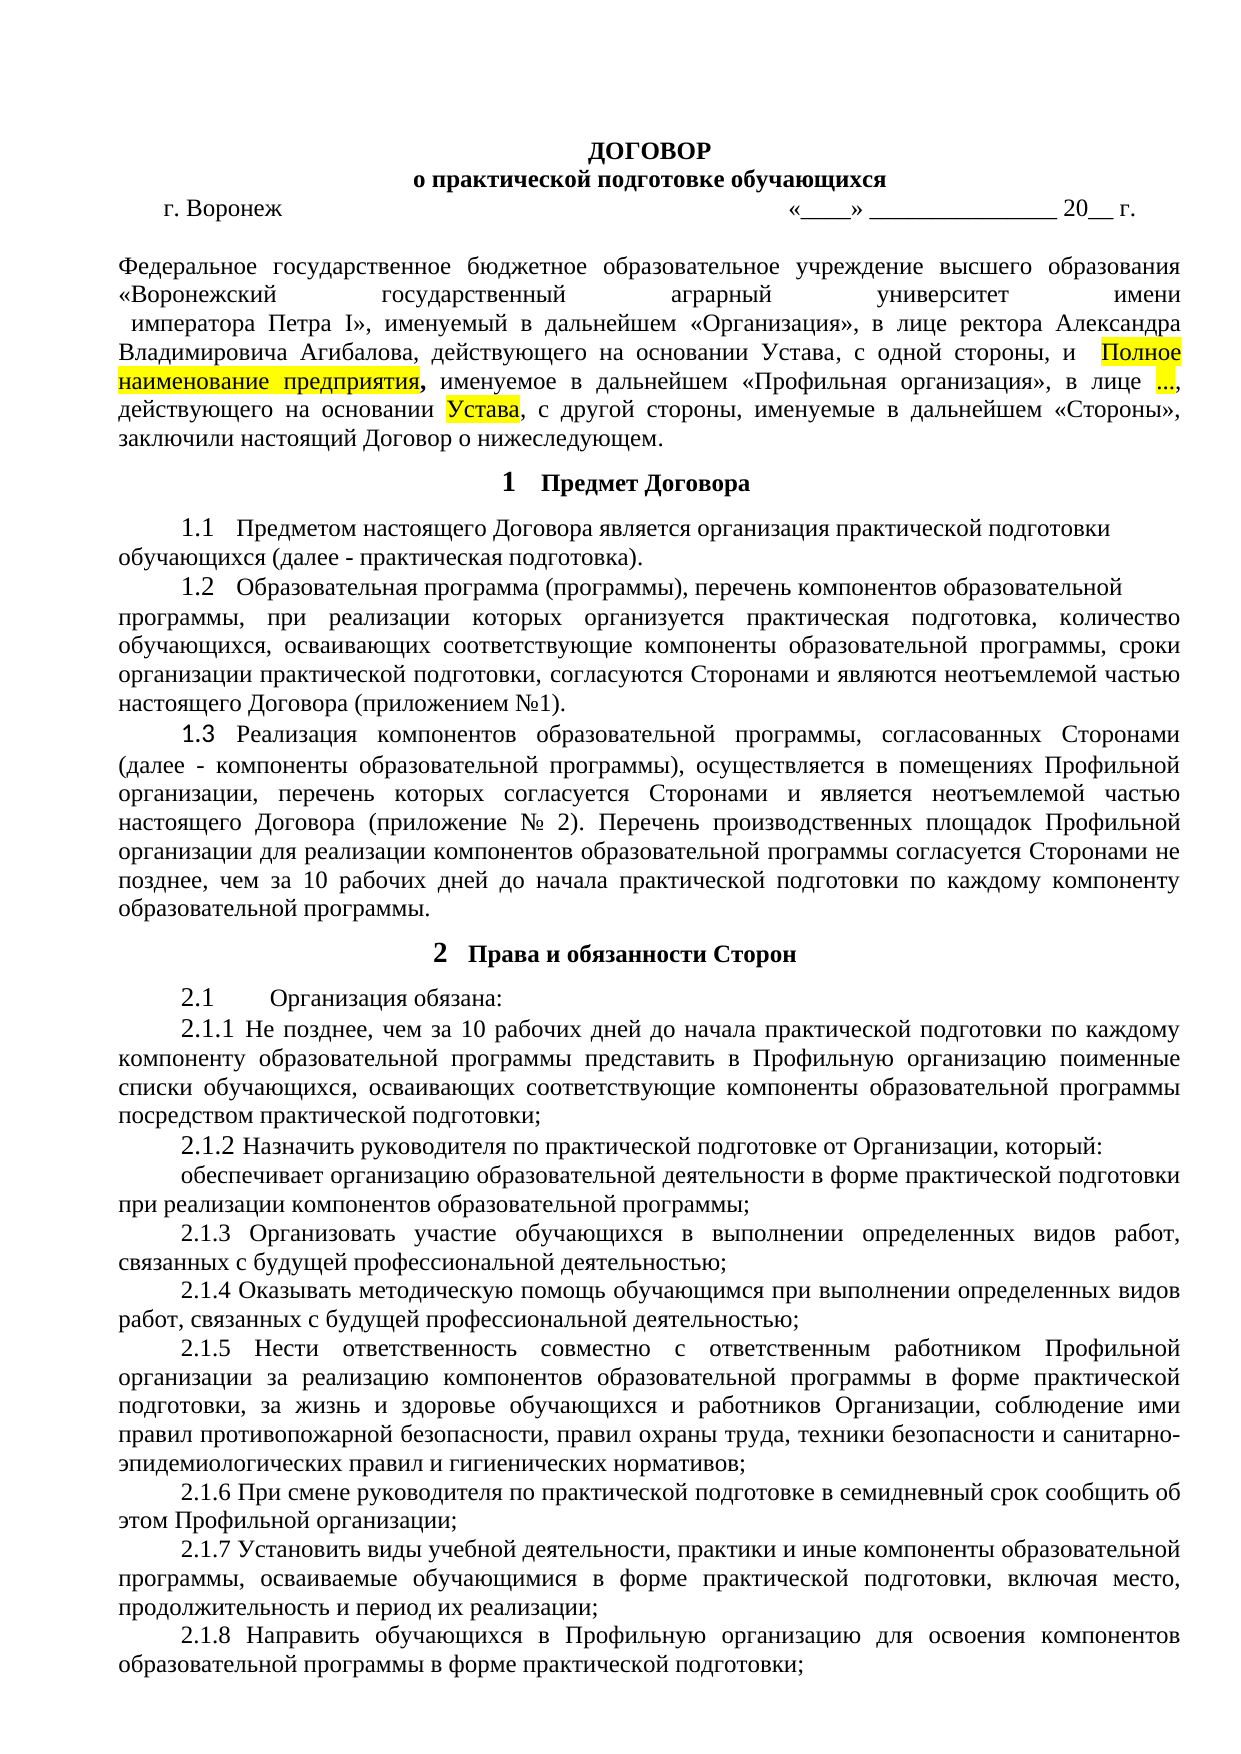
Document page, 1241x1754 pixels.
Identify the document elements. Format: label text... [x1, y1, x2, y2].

text 2.1.4 Оказывать методическую помощь обучающимся при выполнении определенных видов работ, связанных с будущей профессиональной деятельностью; [118, 1275, 1181, 1333]
text о практической подготовке обучающихся [118, 164, 1181, 193]
list Организация обязана: [118, 981, 1181, 1012]
subtitle Права и обязанности Сторон [433, 935, 1181, 968]
text 2.1.3 Организовать участие обучающихся в выполнении определенных видов работ, связанных с будущей профессиональной деятельностью; [118, 1218, 1181, 1275]
text обеспечивает организацию образовательной деятельности в форме практической подготовки при реализации компонентов образовательной программы; [118, 1160, 1181, 1218]
list Предметом настоящего Договора является организация практической подготовки обучающихся (далее - практическая подготовка). [118, 511, 1181, 571]
text ДОГОВОР [118, 136, 1181, 164]
list Назначить руководителя по практической подготовке от Организации, который: [118, 1129, 1181, 1160]
text 2.1.5 Нести ответственность совместно с ответственным работником Профильной организации за реализацию компонентов образовательной программы в форме практической подготовки, за жизнь и здоровье обучающихся и работников Организации, соблюдение ими правил противопожарной безопасности, правил охраны труда, техники безопасности и санитарно-эпидемиологических правил и гигиенических нормативов; [118, 1333, 1181, 1477]
list Реализация компонентов образовательной программы, согласованных Сторонами (далее - компоненты образовательной программы), осуществляется в помещениях Профильной организации, перечень которых согласуется Сторонами и является неотъемлемой частью настоящего Договора (приложение № 2). Перечень производственных площадок Профильной организации для реализации компонентов образовательной программы согласуется Сторонами не позднее, чем за 10 рабочих дней до начала практической подготовки по каждому компоненту образовательной программы. [118, 717, 1181, 922]
text программы, при реализации которых организуется практическая подготовка, количество обучающихся, осваивающих соответствующие компоненты образовательной программы, сроки организации практической подготовки, согласуются Сторонами и являются неотъемлемой частью настоящего Договора (приложением №1). [118, 602, 1181, 717]
text 2.1.6 При смене руководителя по практической подготовке в семидневный срок сообщить об этом Профильной организации; [118, 1477, 1181, 1534]
list Образовательная программа (программы), перечень компонентов образовательной [181, 571, 1181, 602]
subtitle Предмет Договора [501, 464, 1181, 498]
text г. Воронеж «____» _______________ 20__ г. [118, 193, 1181, 222]
list Не позднее, чем за 10 рабочих дней до начала практической подготовки по каждому компоненту образовательной программы представить в Профильную организацию поименные списки обучающихся, осваивающих соответствующие компоненты образовательной программы посредством практической подготовки; [118, 1012, 1181, 1129]
text Федеральное государственное бюджетное образовательное учреждение высшего образования «Воронежский государственный аграрный университет имени императора Петра I», именуемый в дальнейшем «Организация», в лице ректора Александра Владимировича Агибалова, действующего на основании Устава, с одной стороны, и Полное наименование предприятия, именуемое в дальнейшем «Профильная организация», в лице ..., действующего на основании Устава, с другой стороны, именуемые в дальнейшем «Стороны», заключили настоящий Договор о нижеследующем. [118, 251, 1181, 452]
text 2.1.8 Направить обучающихся в Профильную организацию для освоения компонентов образовательной программы в форме практической подготовки; [118, 1620, 1181, 1678]
text 2.1.7 Установить виды учебной деятельности, практики и иные компоненты образовательной программы, осваиваемые обучающимися в форме практической подготовки, включая место, продолжительность и период их реализации; [118, 1534, 1181, 1620]
